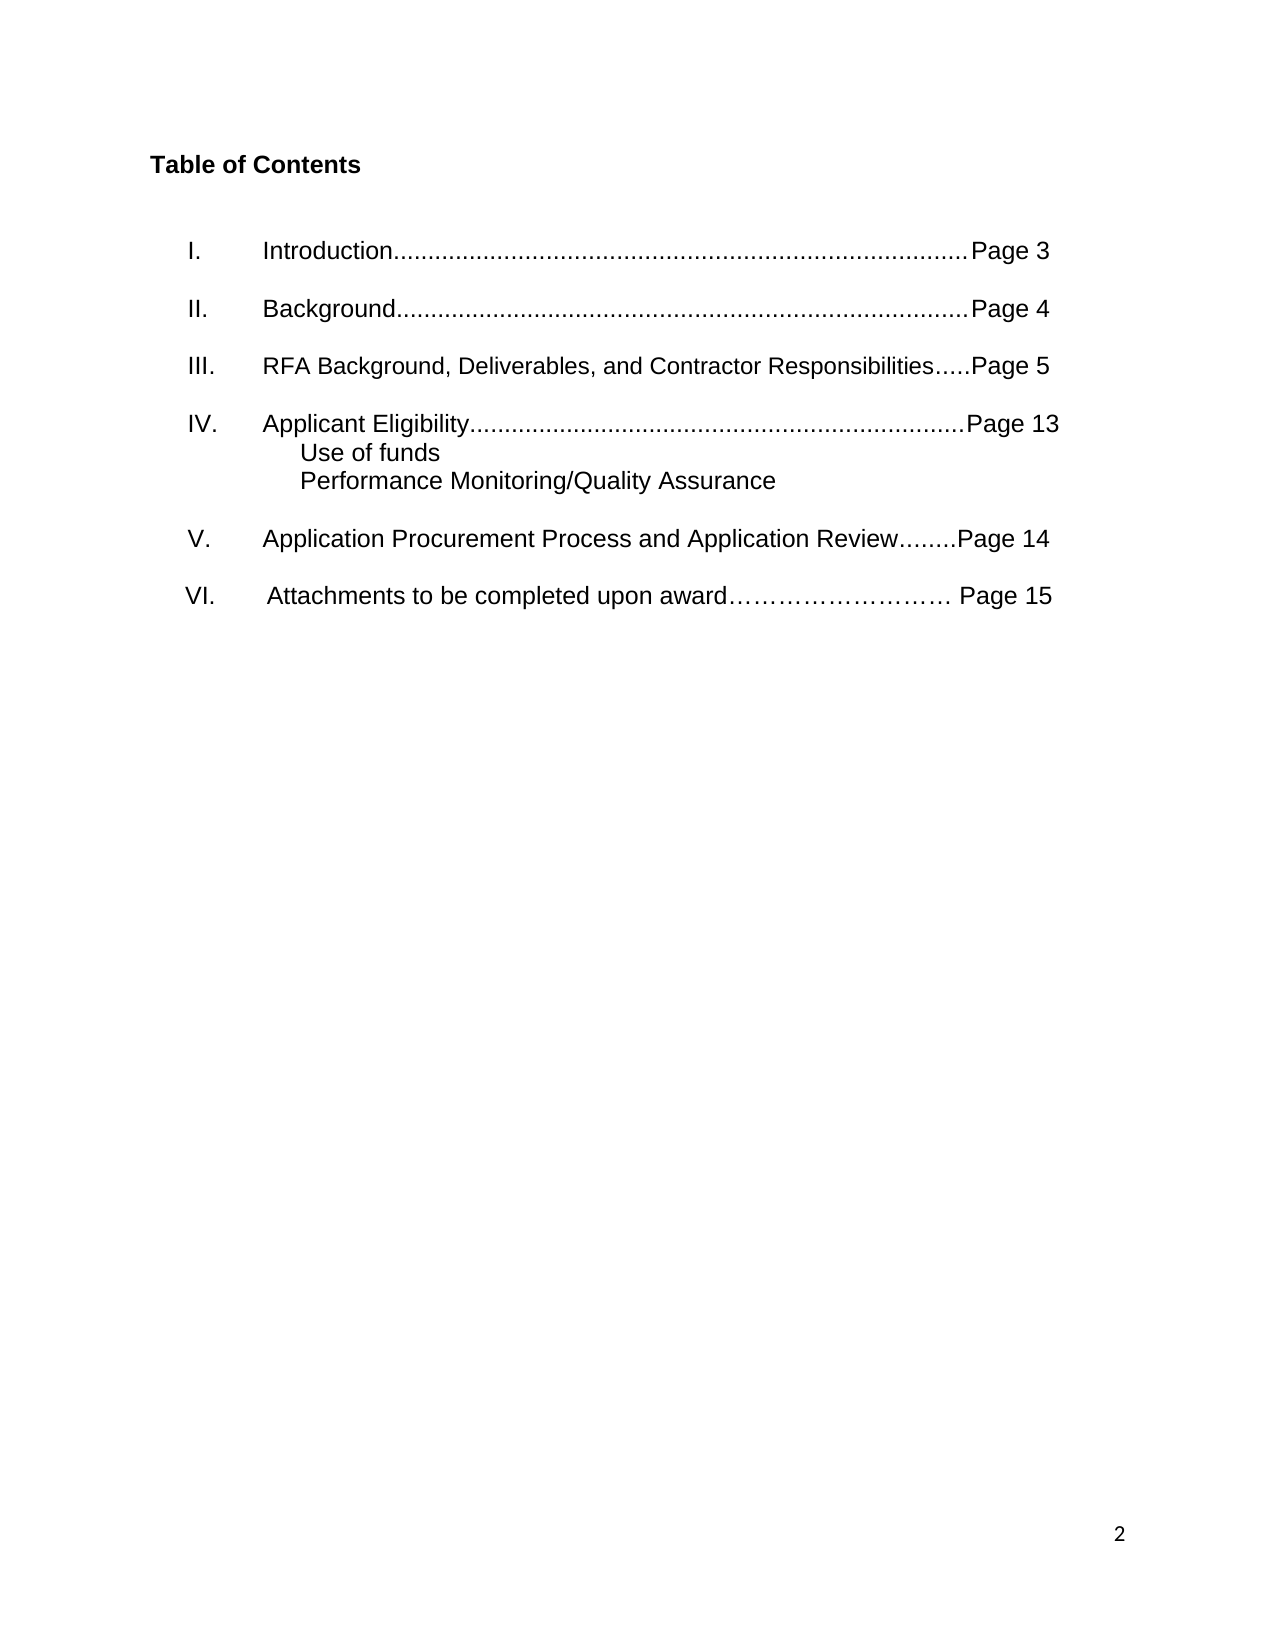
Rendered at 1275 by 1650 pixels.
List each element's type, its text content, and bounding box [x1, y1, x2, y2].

text VI. Attachments to be completed upon award……………………… Page 15 [150, 581, 1125, 610]
list Background Page 4 [187, 294, 1125, 322]
list RFA Background, Deliverables, and Contractor Responsibilities Page 5 [187, 351, 1125, 380]
list Introduction Page 3 [187, 236, 1125, 265]
list Use of funds [300, 437, 1125, 466]
list Performance Monitoring/Quality Assurance [300, 466, 1125, 495]
text Table of Contents [150, 150, 1125, 179]
list Application Procurement Process and Application Review Page 14 [187, 524, 1125, 552]
list Applicant Eligibility... Page 13 [187, 409, 1125, 437]
